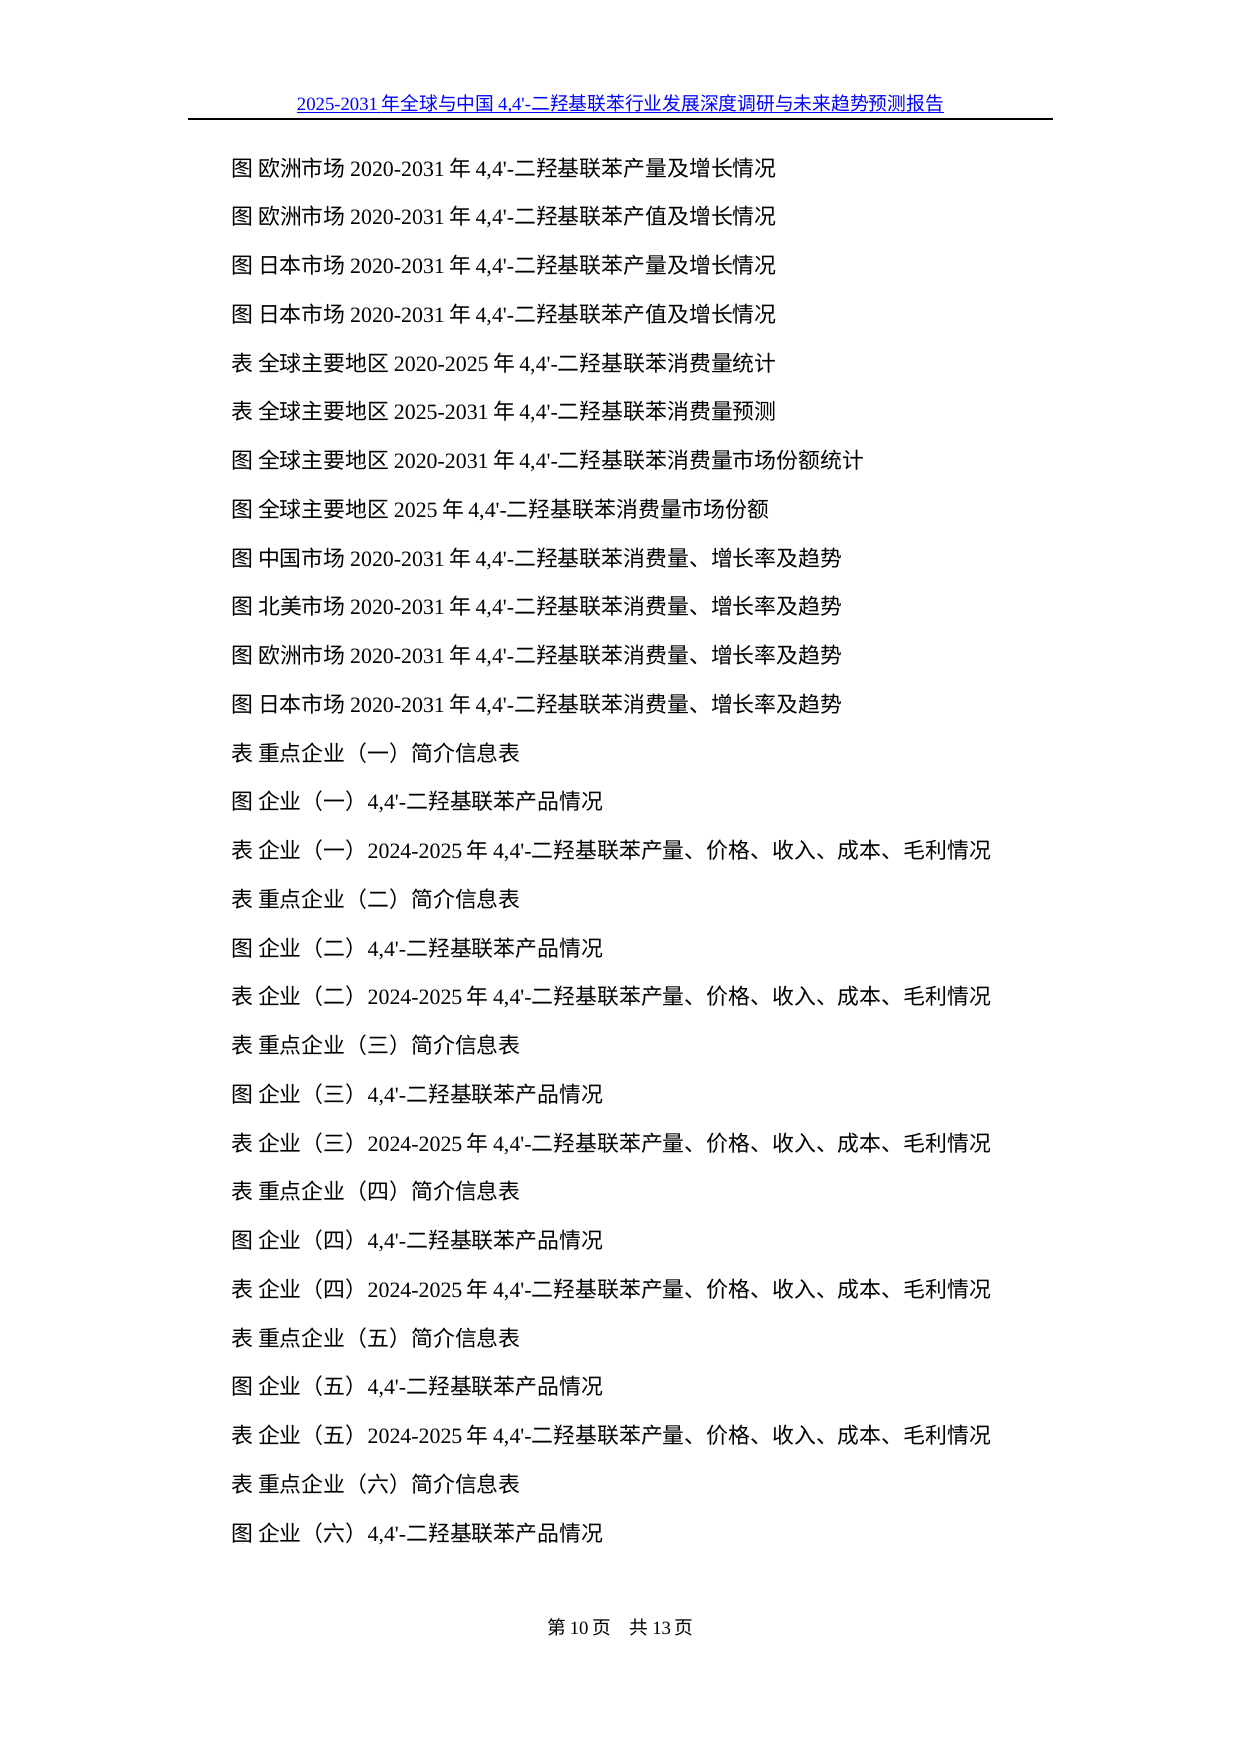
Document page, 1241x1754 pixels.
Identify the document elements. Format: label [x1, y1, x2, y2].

text [187, 150, 1053, 1548]
